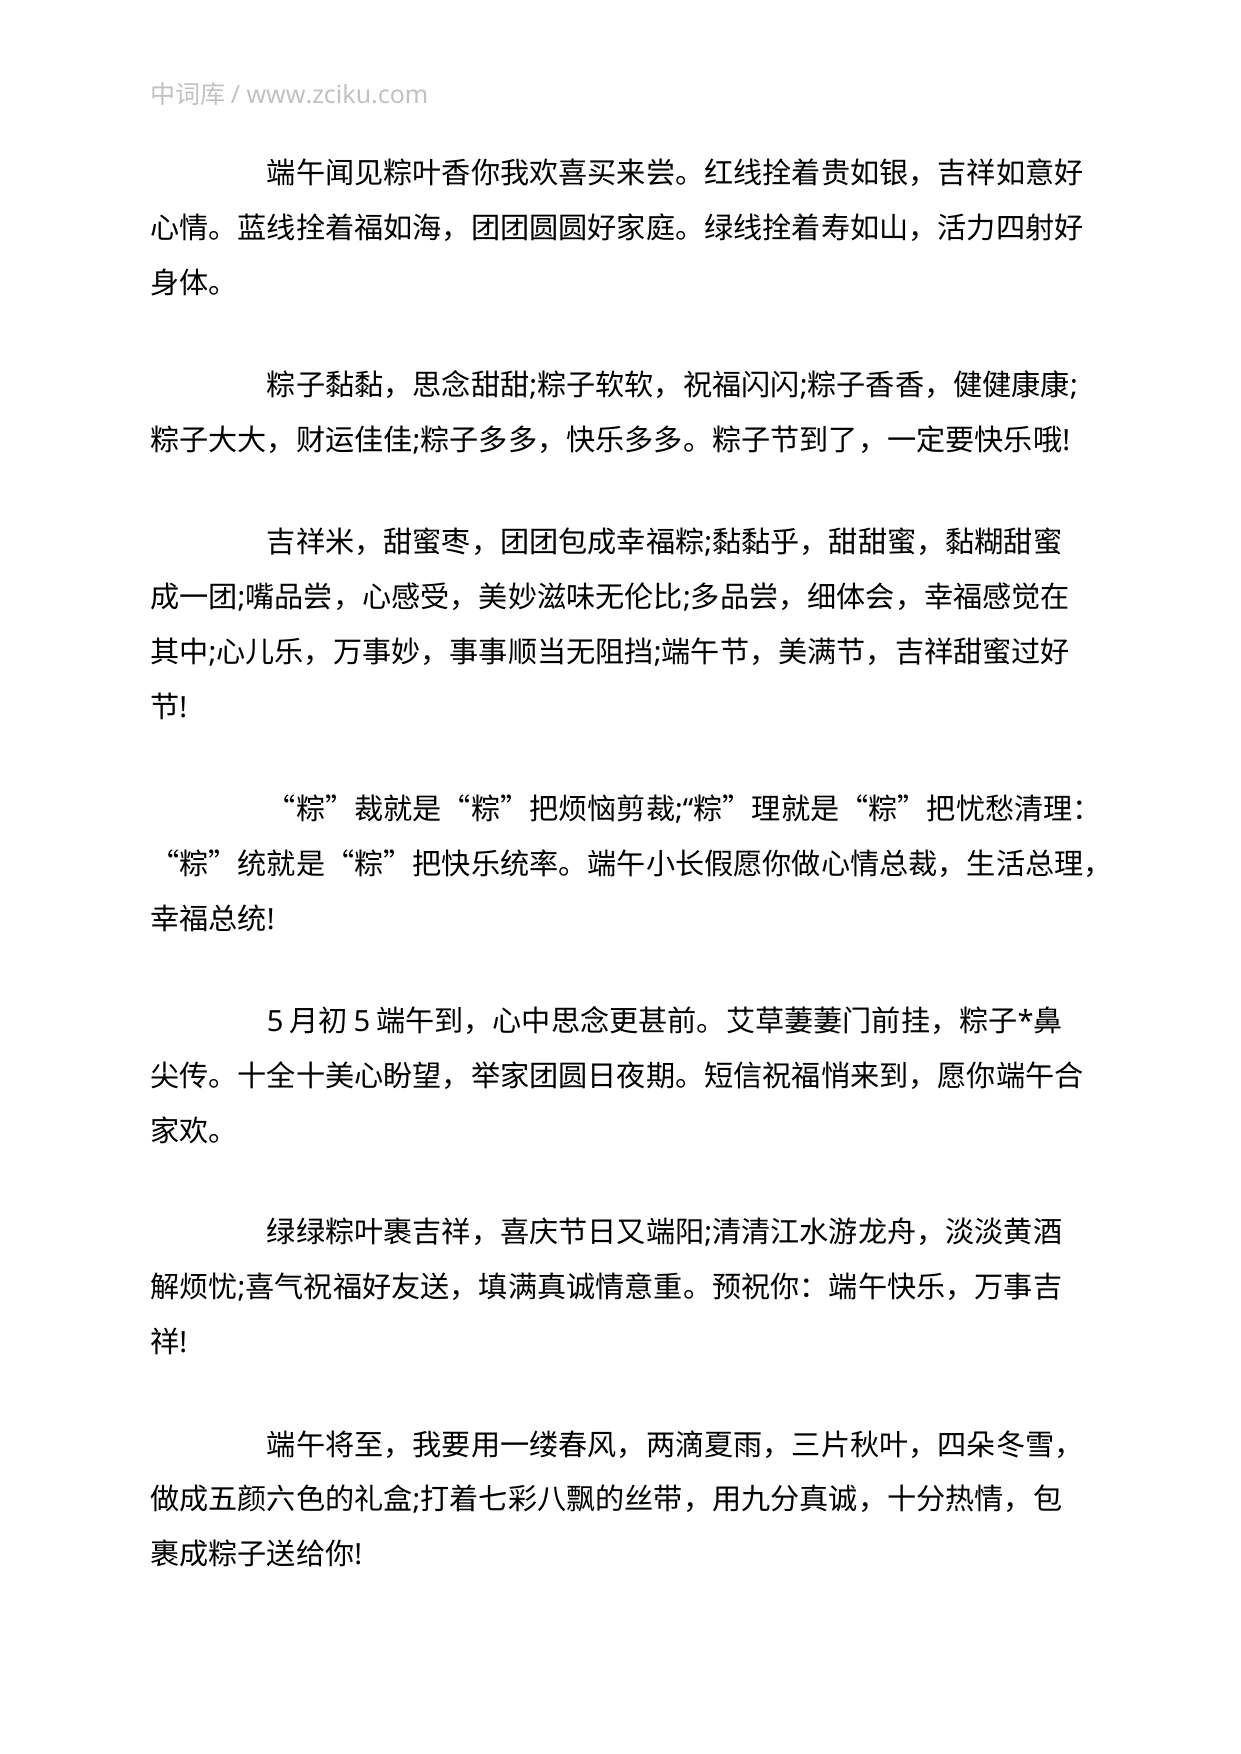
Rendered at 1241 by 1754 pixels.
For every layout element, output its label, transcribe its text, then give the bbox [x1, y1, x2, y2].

text “粽”裁就是“粽”把烦恼剪裁;“粽”理就是“粽”把忧愁清理：“粽”统就是“粽”把快乐统率。端午小长假愿你做心情总裁，生活总理，幸福总统! [150, 786, 1090, 938]
text 绿绿粽叶裹吉祥，喜庆节日又端阳;清清江水游龙舟，淡淡黄酒解烦忧;喜气祝福好友送，填满真诚情意重。预祝你：端午快乐，万事吉祥! [150, 1209, 1090, 1361]
text 吉祥米，甜蜜枣，团团包成幸福粽;黏黏乎，甜甜蜜，黏糊甜蜜成一团;嘴品尝，心感受，美妙滋味无伦比;多品尝，细体会，幸福感觉在其中;心儿乐，万事妙，事事顺当无阻挡;端午节，美满节，吉祥甜蜜过好节! [150, 518, 1090, 726]
text 粽子黏黏，思念甜甜;粽子软软，祝福闪闪;粽子香香，健健康康;粽子大大，财运佳佳;粽子多多，快乐多多。粽子节到了，一定要快乐哦! [150, 362, 1090, 459]
text 端午将至，我要用一缕春风，两滴夏雨，三片秋叶，四朵冬雪，做成五颜六色的礼盒;打着七彩八飘的丝带，用九分真诚，十分热情，包裹成粽子送给你! [150, 1421, 1090, 1573]
text 端午闻见粽叶香你我欢喜买来尝。红线拴着贵如银，吉祥如意好心情。蓝线拴着福如海，团团圆圆好家庭。绿线拴着寿如山，活力四射好身体。 [150, 150, 1090, 302]
text 5月初5端午到，心中思念更甚前。艾草萋萋门前挂，粽子*鼻尖传。十全十美心盼望，举家团圆日夜期。短信祝福悄来到，愿你端午合家欢。 [150, 997, 1090, 1149]
